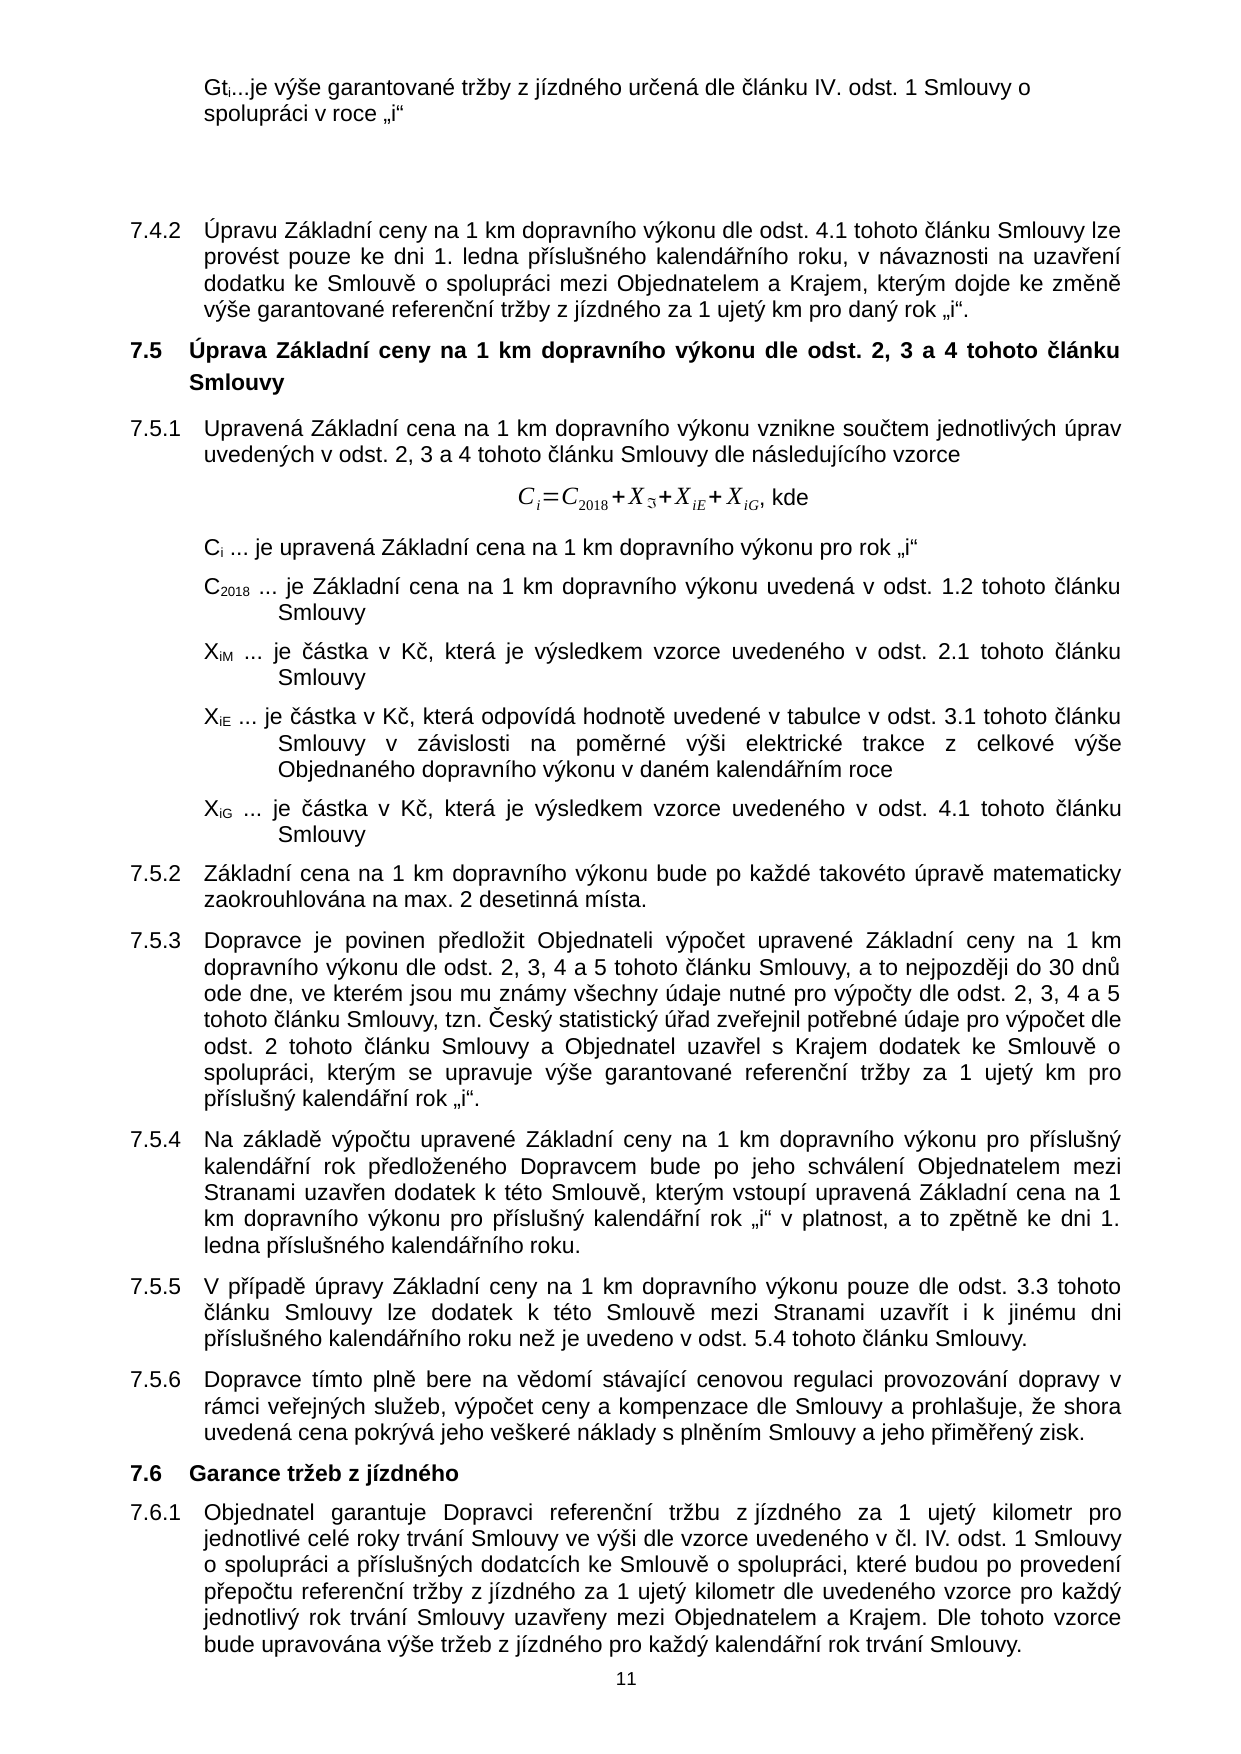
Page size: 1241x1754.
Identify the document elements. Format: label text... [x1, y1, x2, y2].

text XiM ... je částka v Kč, která je výsledkem vzorce uvedeného v odst. 2.1 tohoto článku Smlouvy [204, 638, 1122, 691]
list Úprava Základní ceny na 1 km dopravního výkonu dle odst. 2, 3 a 4 tohoto článku Smlouvy [130, 337, 1122, 395]
list Na základě výpočtu upravené Základní ceny na 1 km dopravního výkonu pro příslušný kalendářní rok předloženého Dopravcem bude po jeho schválení Objednatelem mezi Stranami uzavřen dodatek k této Smlouvě, kterým vstoupí upravená Základní cena na 1 km dopravního výkonu pro příslušný kalendářní rok „i“ v platnost, a to zpětně ke dni 1. ledna příslušného kalendářního roku. [130, 1126, 1122, 1258]
list , kde [204, 482, 1122, 514]
list Objednatel garantuje Dopravci referenční tržbu z jízdného za 1 ujetý kilometr pro jednotlivé celé roky trvání Smlouvy ve výši dle vzorce uvedeného v čl. IV. odst. 1 Smlouvy o spolupráci a příslušných dodatcích ke Smlouvě o spolupráci, které budou po provedení přepočtu referenční tržby z jízdného za 1 ujetý kilometr dle uvedeného vzorce pro každý jednotlivý rok trvání Smlouvy uzavřeny mezi Objednatelem a Krajem. Dle tohoto vzorce bude upravována výše tržeb z jízdného pro každý kalendářní rok trvání Smlouvy. [130, 1499, 1122, 1657]
list Úpravu Základní ceny na 1 km dopravního výkonu dle odst. 4.1 tohoto článku Smlouvy lze provést pouze ke dni 1. ledna příslušného kalendářního roku, v návaznosti na uzavření dodatku ke Smlouvě o spolupráci mezi Objednatelem a Krajem, kterým dojde ke změně výše garantované referenční tržby z jízdného za 1 ujetý km pro daný rok „i“. [130, 217, 1122, 322]
list Garance tržeb z jízdného [130, 1460, 1122, 1486]
list Dopravce tímto plně bere na vědomí stávající cenovou regulaci provozování dopravy v rámci veřejných služeb, výpočet ceny a kompenzace dle Smlouvy a prohlašuje, že shora uvedená cena pokrývá jeho veškeré náklady s plněním Smlouvy a jeho přiměřený zisk. [130, 1366, 1122, 1445]
text XiG ... je částka v Kč, která je výsledkem vzorce uvedeného v odst. 4.1 tohoto článku Smlouvy [204, 795, 1122, 847]
list Upravená Základní cena na 1 km dopravního výkonu vznikne součtem jednotlivých úprav uvedených v odst. 2, 3 a 4 tohoto článku Smlouvy dle následujícího vzorce [130, 415, 1122, 468]
list V případě úpravy Základní ceny na 1 km dopravního výkonu pouze dle odst. 3.3 tohoto článku Smlouvy lze dodatek k této Smlouvě mezi Stranami uzavřít i k jinému dni příslušného kalendářního roku než je uvedeno v odst. 5.4 tohoto článku Smlouvy. [130, 1273, 1122, 1352]
list Základní cena na 1 km dopravního výkonu bude po každé takovéto úpravě matematicky zaokrouhlována na max. 2 desetinná místa. [130, 860, 1122, 913]
text C2018 ... je Základní cena na 1 km dopravního výkonu uvedená v odst. 1.2 tohoto článku Smlouvy [204, 573, 1122, 625]
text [130, 74, 1122, 127]
text XiE ... je částka v Kč, která odpovídá hodnotě uvedené v tabulce v odst. 3.1 tohoto článku Smlouvy v závislosti na poměrné výši elektrické trakce z celkové výše Objednaného dopravního výkonu v daném kalendářním roce [204, 703, 1122, 782]
list Dopravce je povinen předložit Objednateli výpočet upravené Základní ceny na 1 km dopravního výkonu dle odst. 2, 3, 4 a 5 tohoto článku Smlouvy, a to nejpozději do 30 dnů ode dne, ve kterém jsou mu známy všechny údaje nutné pro výpočty dle odst. 2, 3, 4 a 5 tohoto článku Smlouvy, tzn. Český statistický úřad zveřejnil potřebné údaje pro výpočet dle odst. 2 tohoto článku Smlouvy a Objednatel uzavřel s Krajem dodatek ke Smlouvě o spolupráci, kterým se upravuje výše garantované referenční tržby za 1 ujetý km pro příslušný kalendářní rok „i“. [130, 927, 1122, 1112]
text Ci ... je upravená Základní cena na 1 km dopravního výkonu pro rok „i“ [130, 534, 1122, 560]
